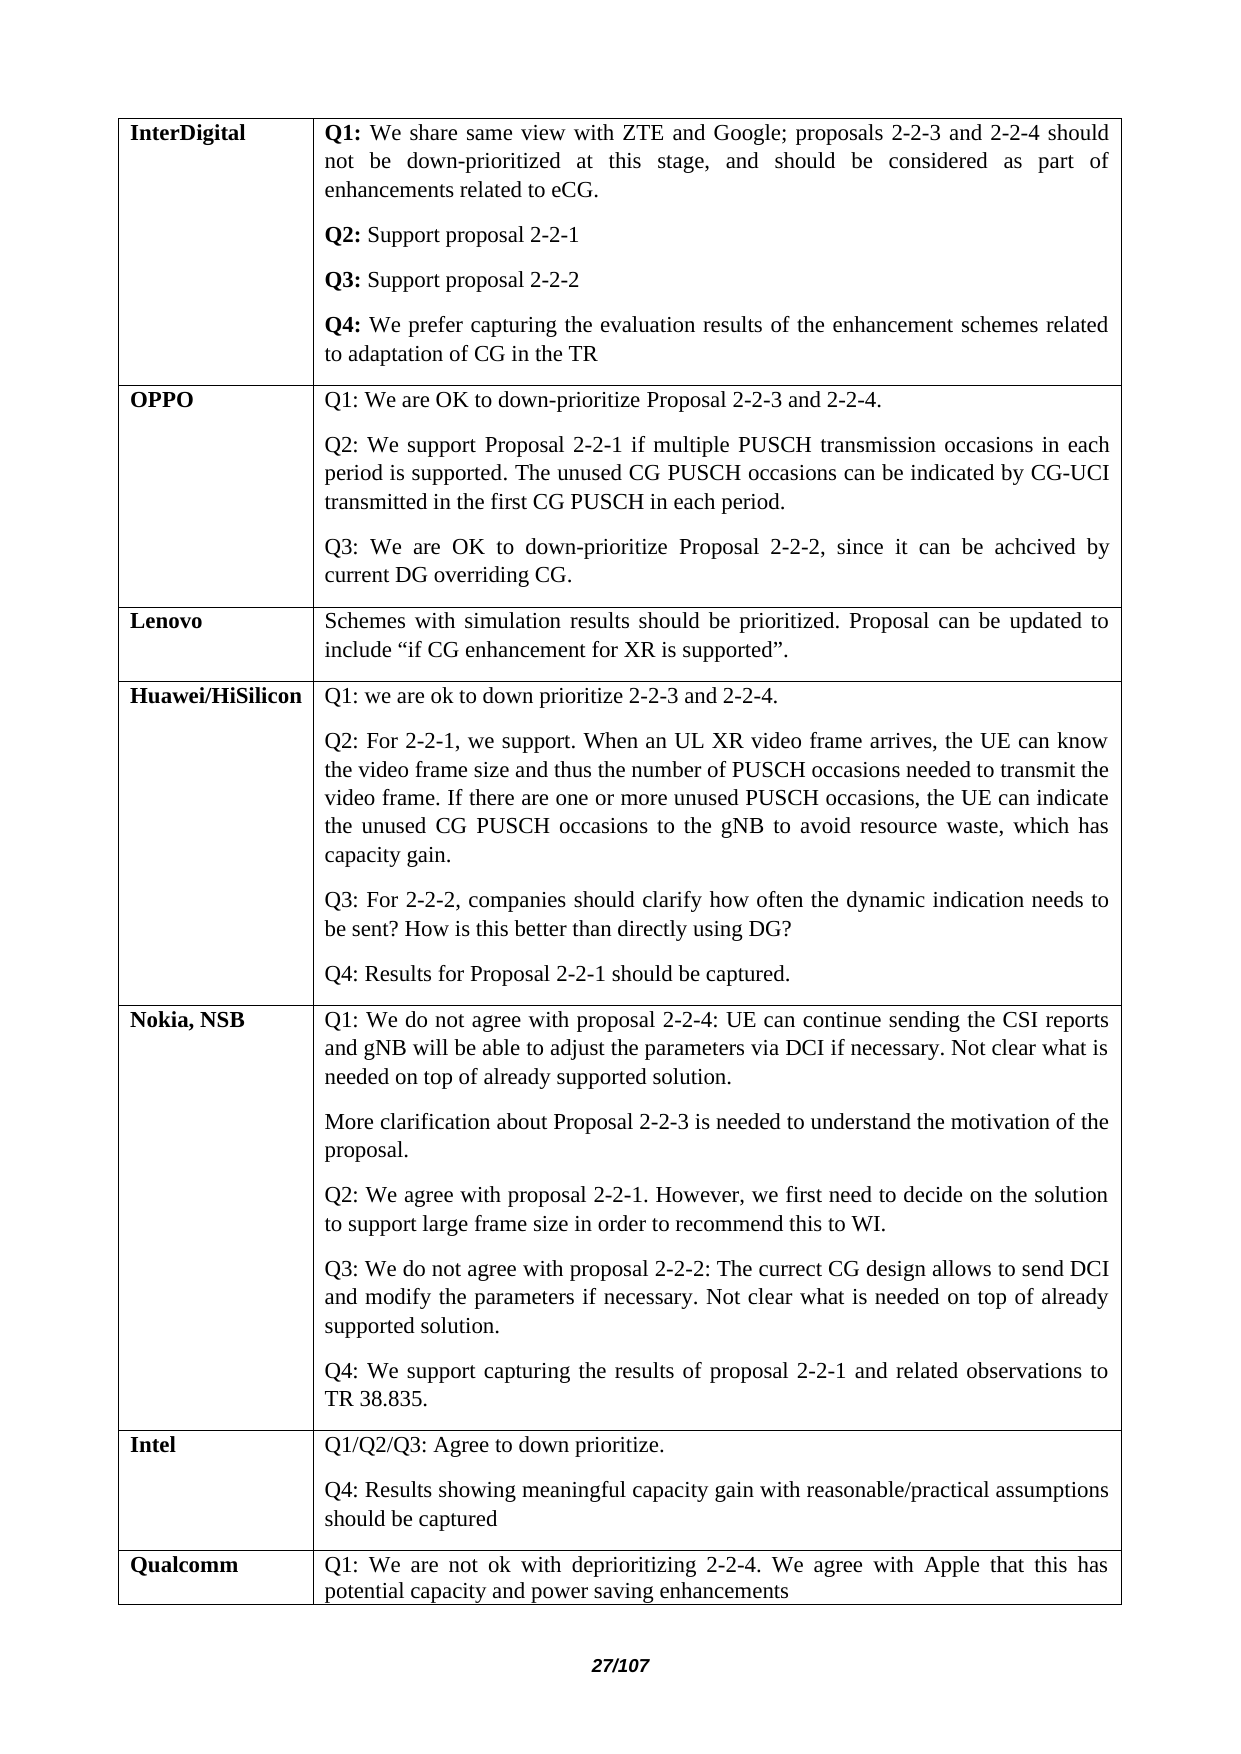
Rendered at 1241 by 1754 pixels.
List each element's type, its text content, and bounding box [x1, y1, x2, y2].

table_cell OPPO [119, 386, 313, 607]
table_cell Q1/Q2/Q3: Agree to down prioritize. Q4: Results showing meaningful capacity gain with reasonable/practical assumptions should be captured [314, 1431, 1121, 1550]
table_cell InterDigital [119, 119, 313, 385]
table_cell Huawei/HiSilicon [119, 682, 313, 1005]
table_cell Q1: We share same view with ZTE and Google; proposals 2-2-3 and 2-2-4 should not be down-prioritized at this stage, and should be considered as part of enhancements related to eCG. Q2: Support proposal 2-2-1 Q3: Support proposal 2-2-2 Q4: We prefer capturing the evaluation results of the enhancement schemes related to adaptation of CG in the TR [314, 119, 1121, 385]
table_cell Intel [119, 1431, 313, 1550]
table_cell Schemes with simulation results should be prioritized. Proposal can be updated to include “if CG enhancement for XR is supported”. [314, 608, 1121, 681]
table_cell Q1: we are ok to down prioritize 2-2-3 and 2-2-4. Q2: For 2-2-1, we support. When an UL XR video frame arrives, the UE can know the video frame size and thus the number of PUSCH occasions needed to transmit the video frame. If there are one or more unused PUSCH occasions, the UE can indicate the unused CG PUSCH occasions to the gNB to avoid resource waste, which has capacity gain. Q3: For 2-2-2, companies should clarify how often the dynamic indication needs to be sent? How is this better than directly using DG? Q4: Results for Proposal 2-2-1 should be captured. [314, 682, 1121, 1005]
table_cell Q1: We are OK to down-prioritize Proposal 2-2-3 and 2-2-4. Q2: We support Proposal 2-2-1 if multiple PUSCH transmission occasions in each period is supported. The unused CG PUSCH occasions can be indicated by CG-UCI transmitted in the first CG PUSCH in each period. Q3: We are OK to down-prioritize Proposal 2-2-2, since it can be achcived by current DG overriding CG. [314, 386, 1121, 607]
table_cell Lenovo [119, 608, 313, 681]
table_cell Qualcomm [119, 1551, 313, 1604]
table_cell Nokia, NSB [119, 1006, 313, 1430]
table_cell Q1: We do not agree with proposal 2-2-4: UE can continue sending the CSI reports and gNB will be able to adjust the parameters via DCI if necessary. Not clear what is needed on top of already supported solution. More clarification about Proposal 2-2-3 is needed to understand the motivation of the proposal. Q2: We agree with proposal 2-2-1. However, we first need to decide on the solution to support large frame size in order to recommend this to WI. Q3: We do not agree with proposal 2-2-2: The currect CG design allows to send DCI and modify the parameters if necessary. Not clear what is needed on top of already supported solution. Q4: We support capturing the results of proposal 2-2-1 and related observations to TR 38.835. [314, 1006, 1121, 1430]
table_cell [314, 1551, 1121, 1604]
